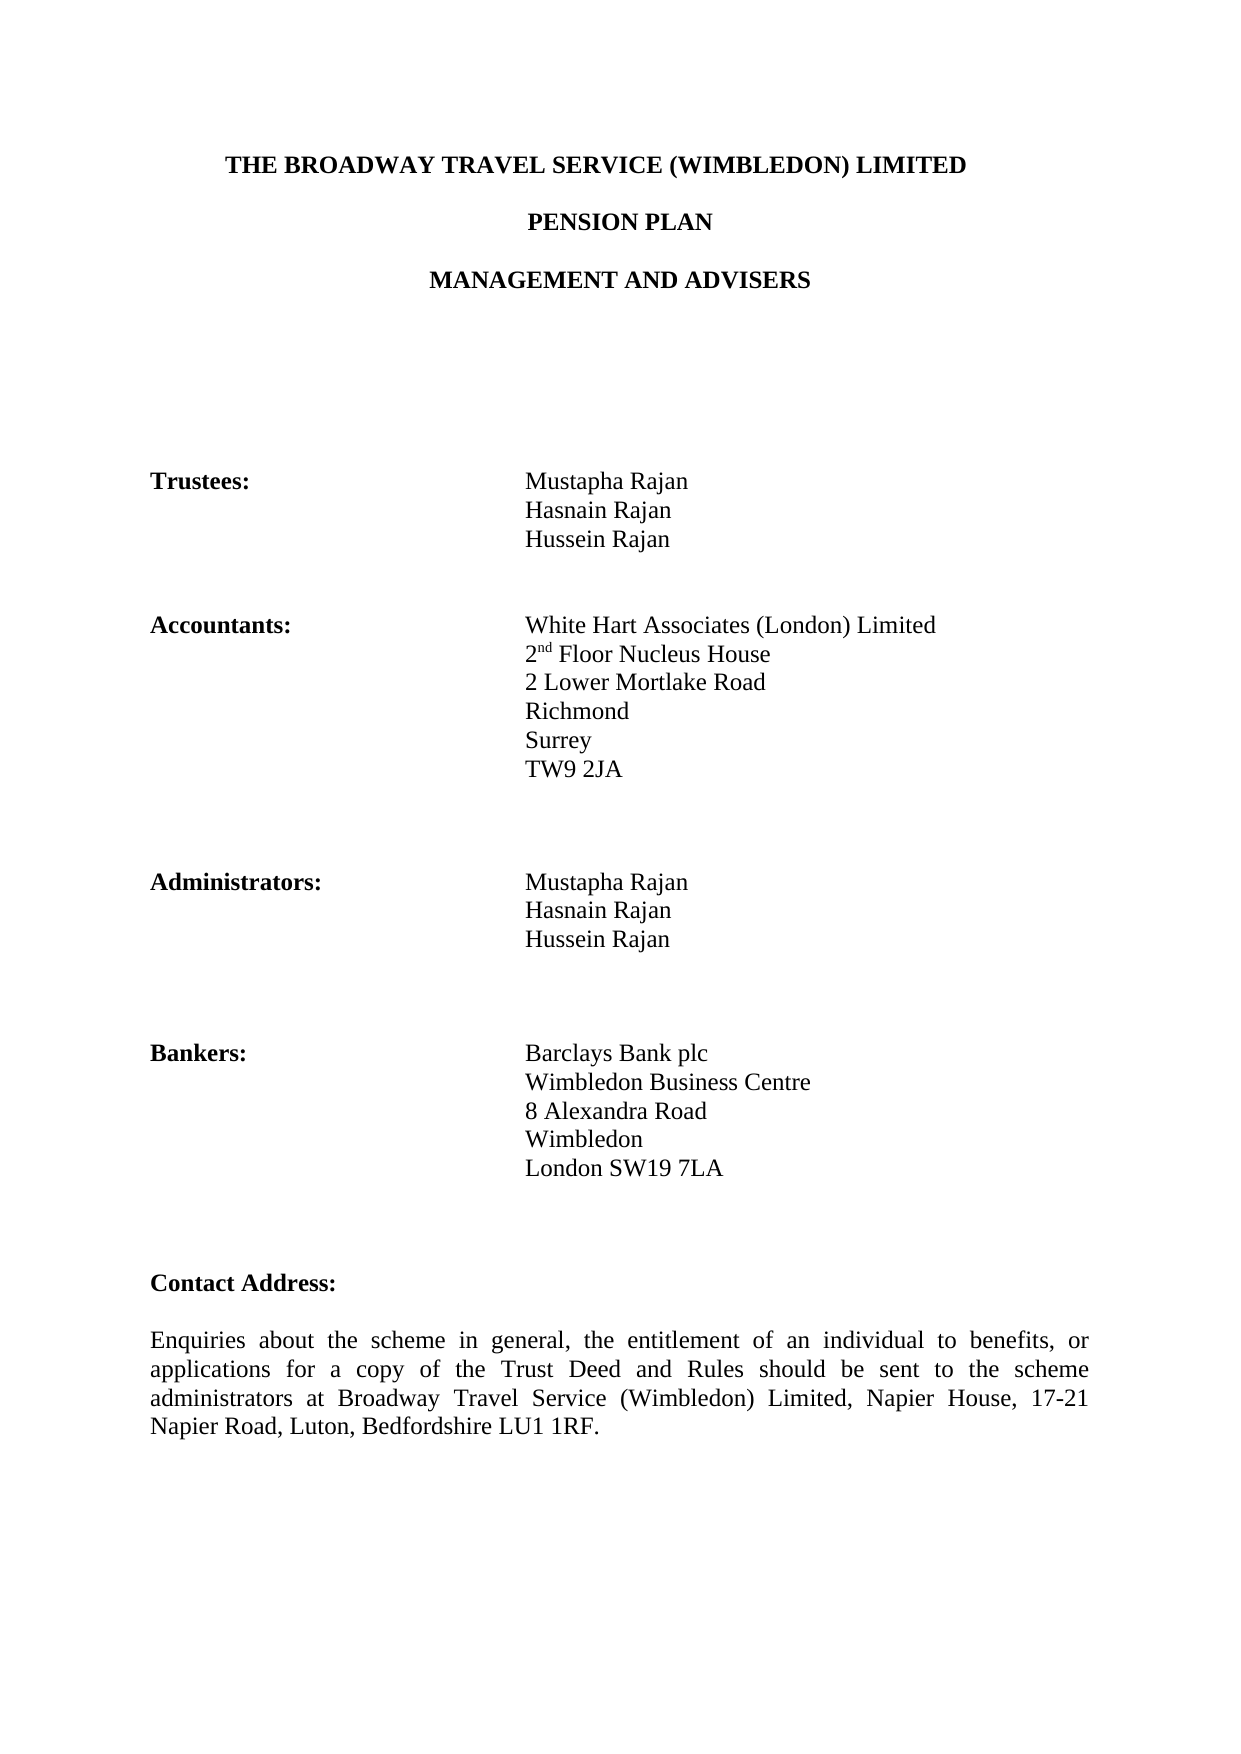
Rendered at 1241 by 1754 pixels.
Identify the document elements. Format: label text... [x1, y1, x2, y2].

text 8 Alexandra Road [150, 1096, 1090, 1124]
text Accountants: White Hart Associates (London) Limited [150, 610, 1090, 639]
text Hasnain Rajan [150, 895, 1090, 924]
text Bankers: Barclays Bank plc [150, 1038, 1090, 1067]
text Trustees: Mustapha Rajan [150, 466, 1090, 495]
text Enquiries about the scheme in general, the entitlement of an individual to benefits, or applications for a copy of the Trust Deed and Rules should be sent to the scheme administrators at Broadway Travel Service (Wimbledon) Limited, Napier House, 17-21 Napier Road, Luton, Bedfordshire LU1 1RF. [150, 1325, 1090, 1440]
text Surrey [150, 725, 1090, 754]
text Hussein Rajan [150, 524, 1090, 552]
text MANAGEMENT AND ADVISERS [150, 265, 1090, 294]
text Richmond [150, 696, 1090, 725]
text THE BROADWAY TRAVEL SERVICE (WIMBLEDON) LIMITED [150, 150, 1090, 179]
text 2nd Floor Nucleus House [150, 639, 1090, 667]
text 2 Lower Mortlake Road [150, 667, 1090, 696]
text London SW19 7LA [150, 1153, 1090, 1182]
text Wimbledon [150, 1124, 1090, 1153]
text Wimbledon Business Centre [150, 1067, 1090, 1096]
text Hussein Rajan [150, 924, 1090, 953]
text Hasnain Rajan [150, 495, 1090, 524]
text Contact Address: [150, 1268, 1090, 1296]
text TW9 2JA [150, 754, 1090, 782]
text PENSION PLAN [150, 207, 1090, 236]
text Administrators: Mustapha Rajan [150, 867, 1090, 895]
